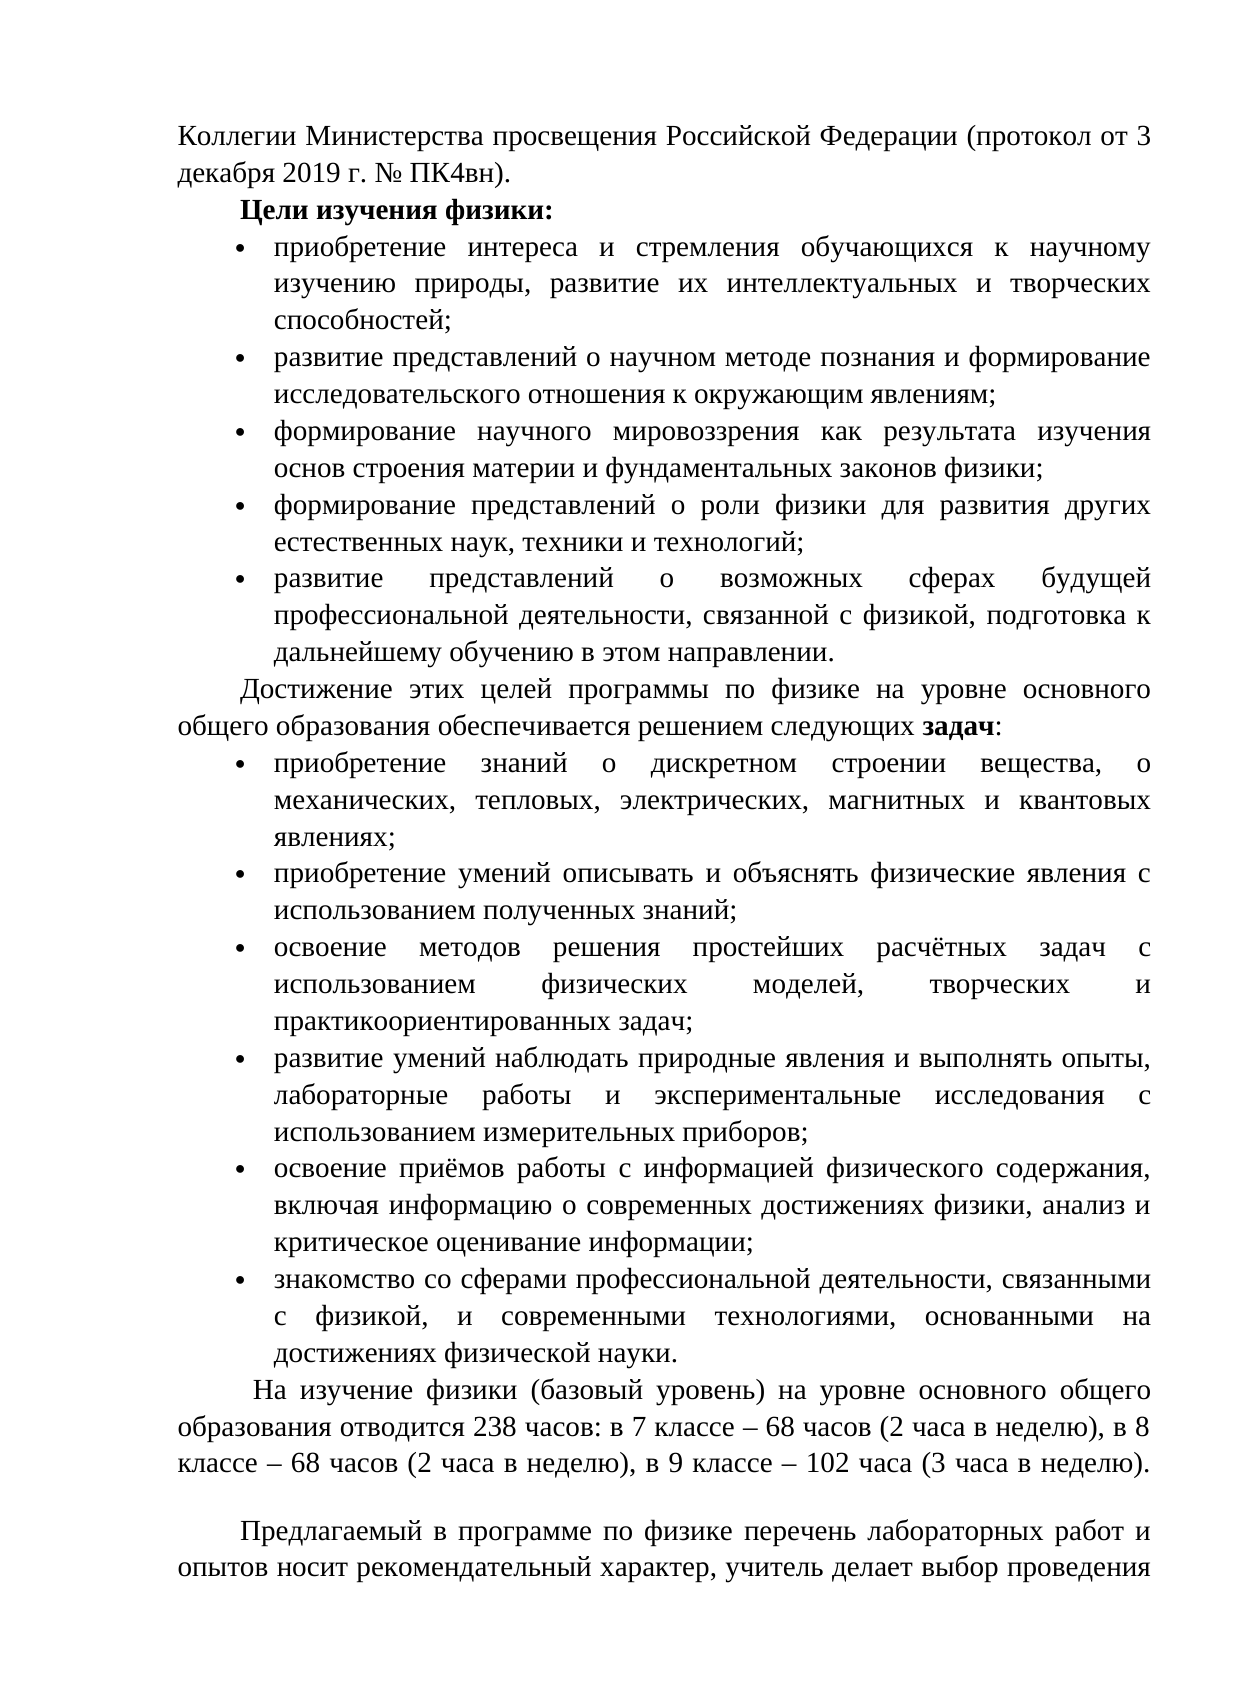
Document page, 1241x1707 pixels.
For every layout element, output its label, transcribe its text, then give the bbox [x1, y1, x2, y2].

list приобретение умений описывать и объяснять физические явления с использованием полученных знаний; [236, 856, 1152, 926]
list развитие представлений о научном методе познания и формирование исследовательского отношения к окружающим явлениям; [236, 339, 1152, 410]
text Достижение этих целей программы по физике на уровне основного общего образования обеспечивается решением следующих задач: [177, 671, 1152, 742]
list развитие умений наблюдать природные явления и выполнять опыты, лабораторные работы и экспериментальные исследования с использованием измерительных приборов; [236, 1040, 1152, 1147]
list приобретение знаний о дискретном строении вещества, о механических, тепловых, электрических, магнитных и квантовых явлениях; [236, 745, 1152, 852]
text На изучение физики (базовый уровень) на уровне основного общего образования отводится 238 часов: в 7 классе – 68 часов (2 часа в неделю), в 8 классе – 68 часов (2 часа в неделю), в 9 классе – 102 часа (3 часа в неделю). [177, 1372, 1152, 1510]
list знакомство со сферами профессиональной деятельности, связанными с физикой, и современными технологиями, основанными на достижениях физической науки. [236, 1261, 1152, 1368]
list приобретение интереса и стремления обучающихся к научному изучению природы, развитие их интеллектуальных и творческих способностей; [236, 229, 1152, 336]
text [177, 1513, 1152, 1583]
list развитие представлений о возможных сферах будущей профессиональной деятельности, связанной с физикой, подготовка к дальнейшему обучению в этом направлении. [236, 561, 1152, 668]
list формирование представлений о роли физики для развития других естественных наук, техники и технологий; [236, 487, 1152, 557]
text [177, 118, 1152, 188]
text Цели изучения физики: [177, 192, 1152, 225]
list формирование научного мировоззрения как результата изучения основ строения материи и фундаментальных законов физики; [236, 413, 1152, 483]
list освоение методов решения простейших расчётных задач с использованием физических моделей, творческих и практикоориентированных задач; [236, 929, 1152, 1037]
list освоение приёмов работы с информацией физического содержания, включая информацию о современных достижениях физики, анализ и критическое оценивание информации; [236, 1151, 1152, 1258]
